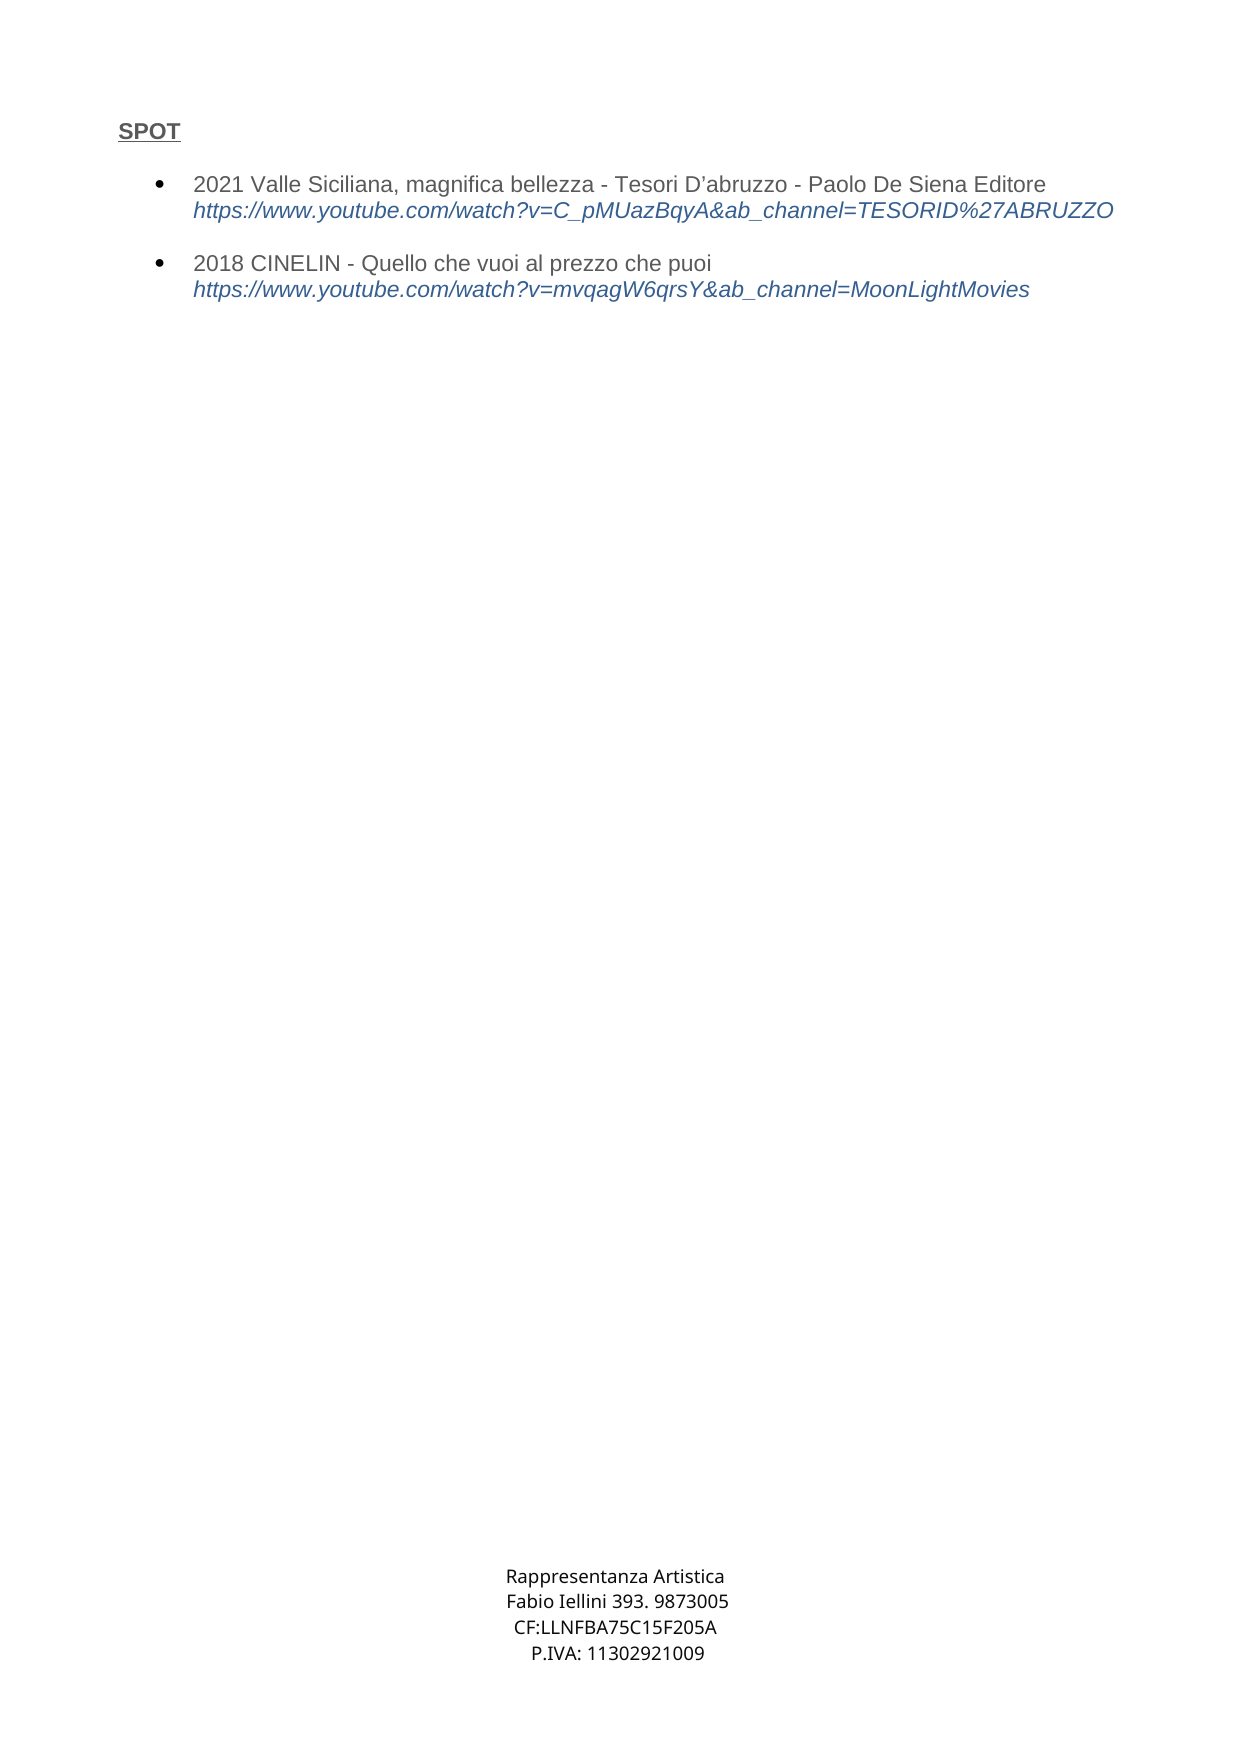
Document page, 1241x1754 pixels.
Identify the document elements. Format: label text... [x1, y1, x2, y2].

text https://www.youtube.com/watch?v=C_pMUazBqyA&ab_channel=TESORID%27ABRUZZO [193, 197, 1122, 223]
text https://www.youtube.com/watch?v=mvqagW6qrsY&ab_channel=MoonLightMovies [193, 276, 1122, 303]
list 2021 Valle Siciliana, magnifica bellezza - Tesori D’abruzzo - Paolo De Siena Editore [156, 171, 1122, 197]
list 2018 CINELIN - Quello che vuoi al prezzo che puoi [156, 250, 1122, 276]
text SPOT [118, 118, 1122, 144]
